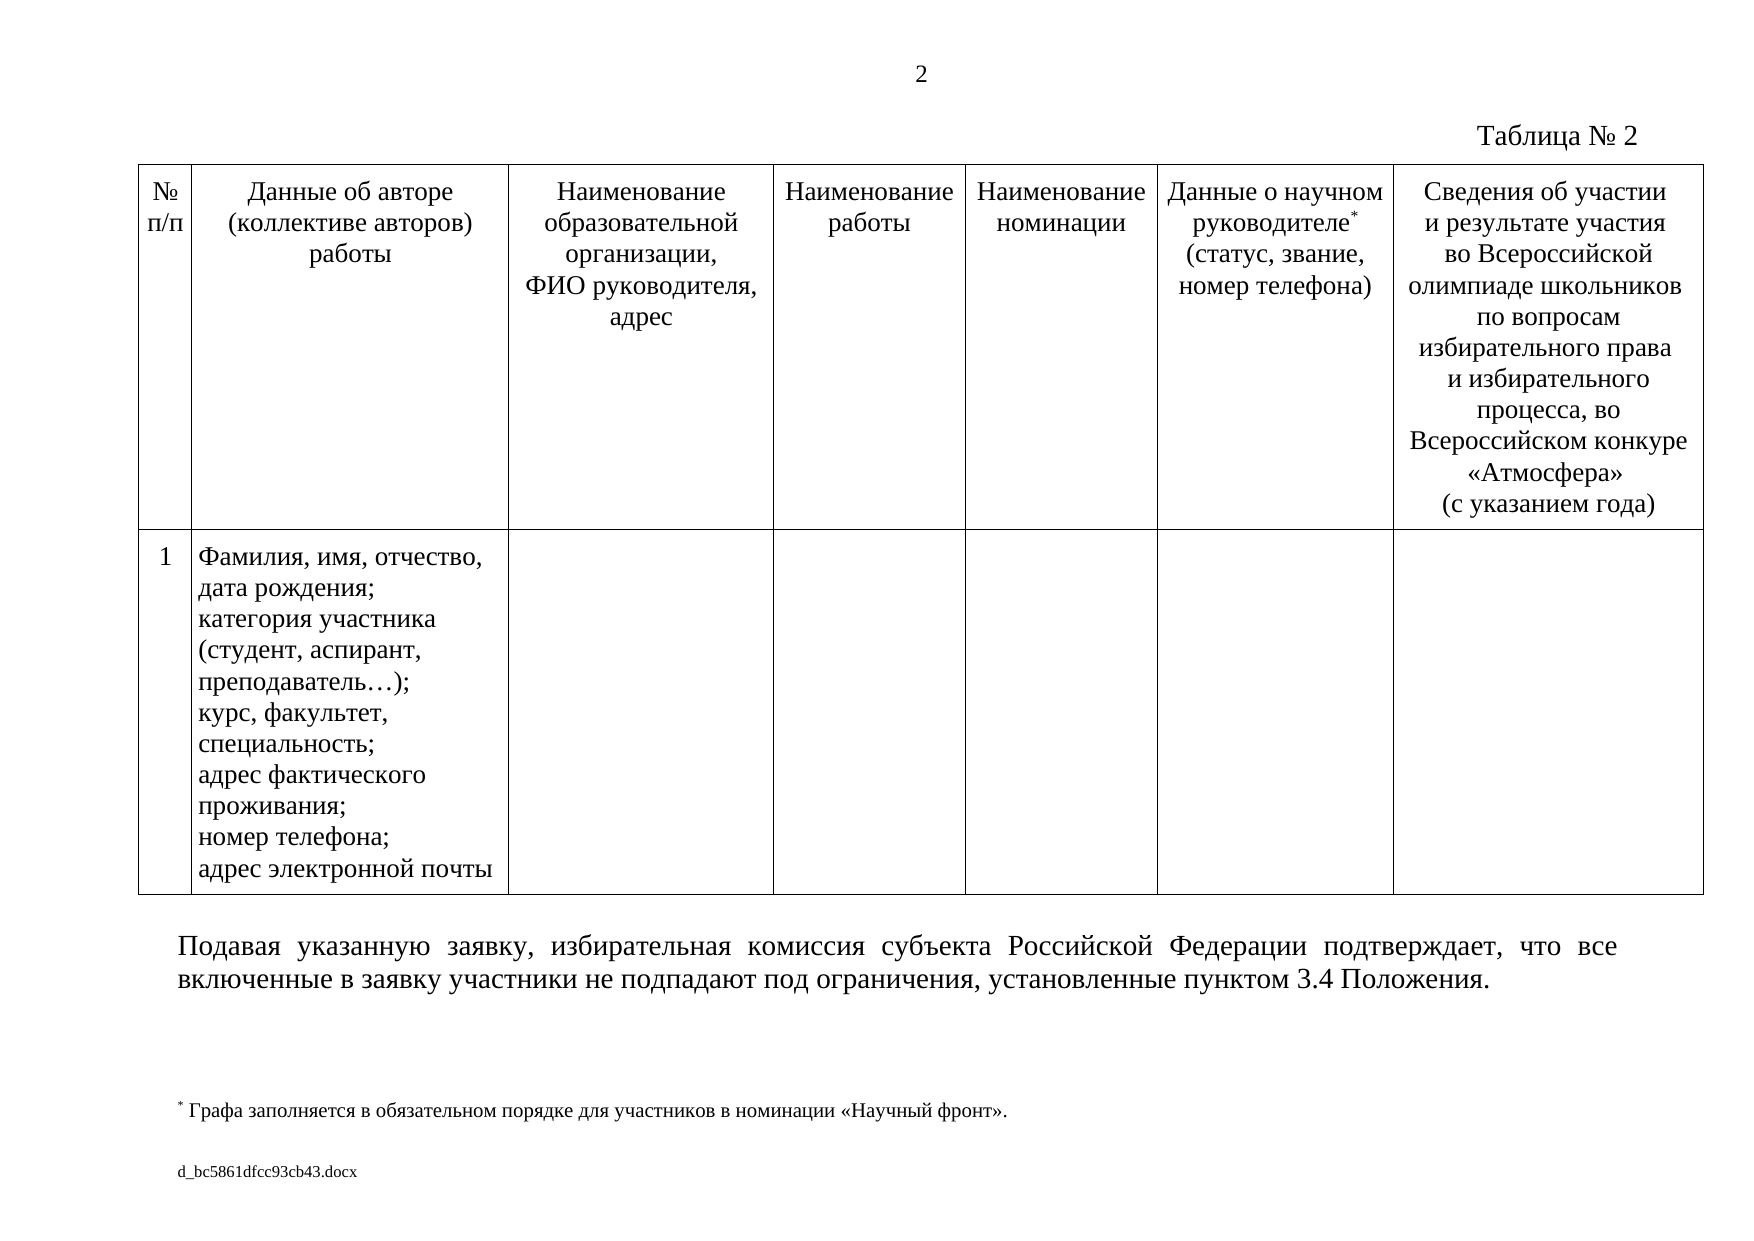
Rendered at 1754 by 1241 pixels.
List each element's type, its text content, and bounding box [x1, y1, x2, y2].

text Подавая указанную заявку, избирательная комиссия субъекта Российской Федерации подтверждает, что все включенные в заявку участники не подпадают под ограничения, установленные пунктом 3.4 Положения. [177, 928, 1619, 995]
table_header Наименование работы [774, 165, 965, 528]
table_cell [1394, 530, 1703, 893]
table_cell [966, 530, 1157, 893]
table_header Наименование образовательной организации, ФИО руководителя, адрес [509, 165, 773, 528]
table_header Сведения об участии и результате участия во Всероссийской олимпиаде школьников по вопросам избирательного права и избирательного процесса, во Всероссийском конкуре «Атмосфера» (с указанием года) [1394, 165, 1703, 528]
table_cell Фамилия, имя, отчество, дата рождения; категория участника (студент, аспирант, преподаватель…); курс, факультет, специальность; адрес фактического проживания; номер телефона; адрес электронной почты [192, 530, 508, 893]
text Таблица № 2 [1477, 118, 1653, 152]
table_cell [1158, 530, 1393, 893]
table_header Данные об авторе (коллективе авторов) работы [192, 165, 508, 528]
table_cell [509, 530, 773, 893]
table_cell 1 [139, 530, 191, 893]
table_header Данные о научном руководителе (статус, звание, номер телефона) [1158, 165, 1393, 528]
table_cell [774, 530, 965, 893]
table_header Наименование номинации [966, 165, 1157, 528]
table_header № п/п [139, 165, 191, 528]
